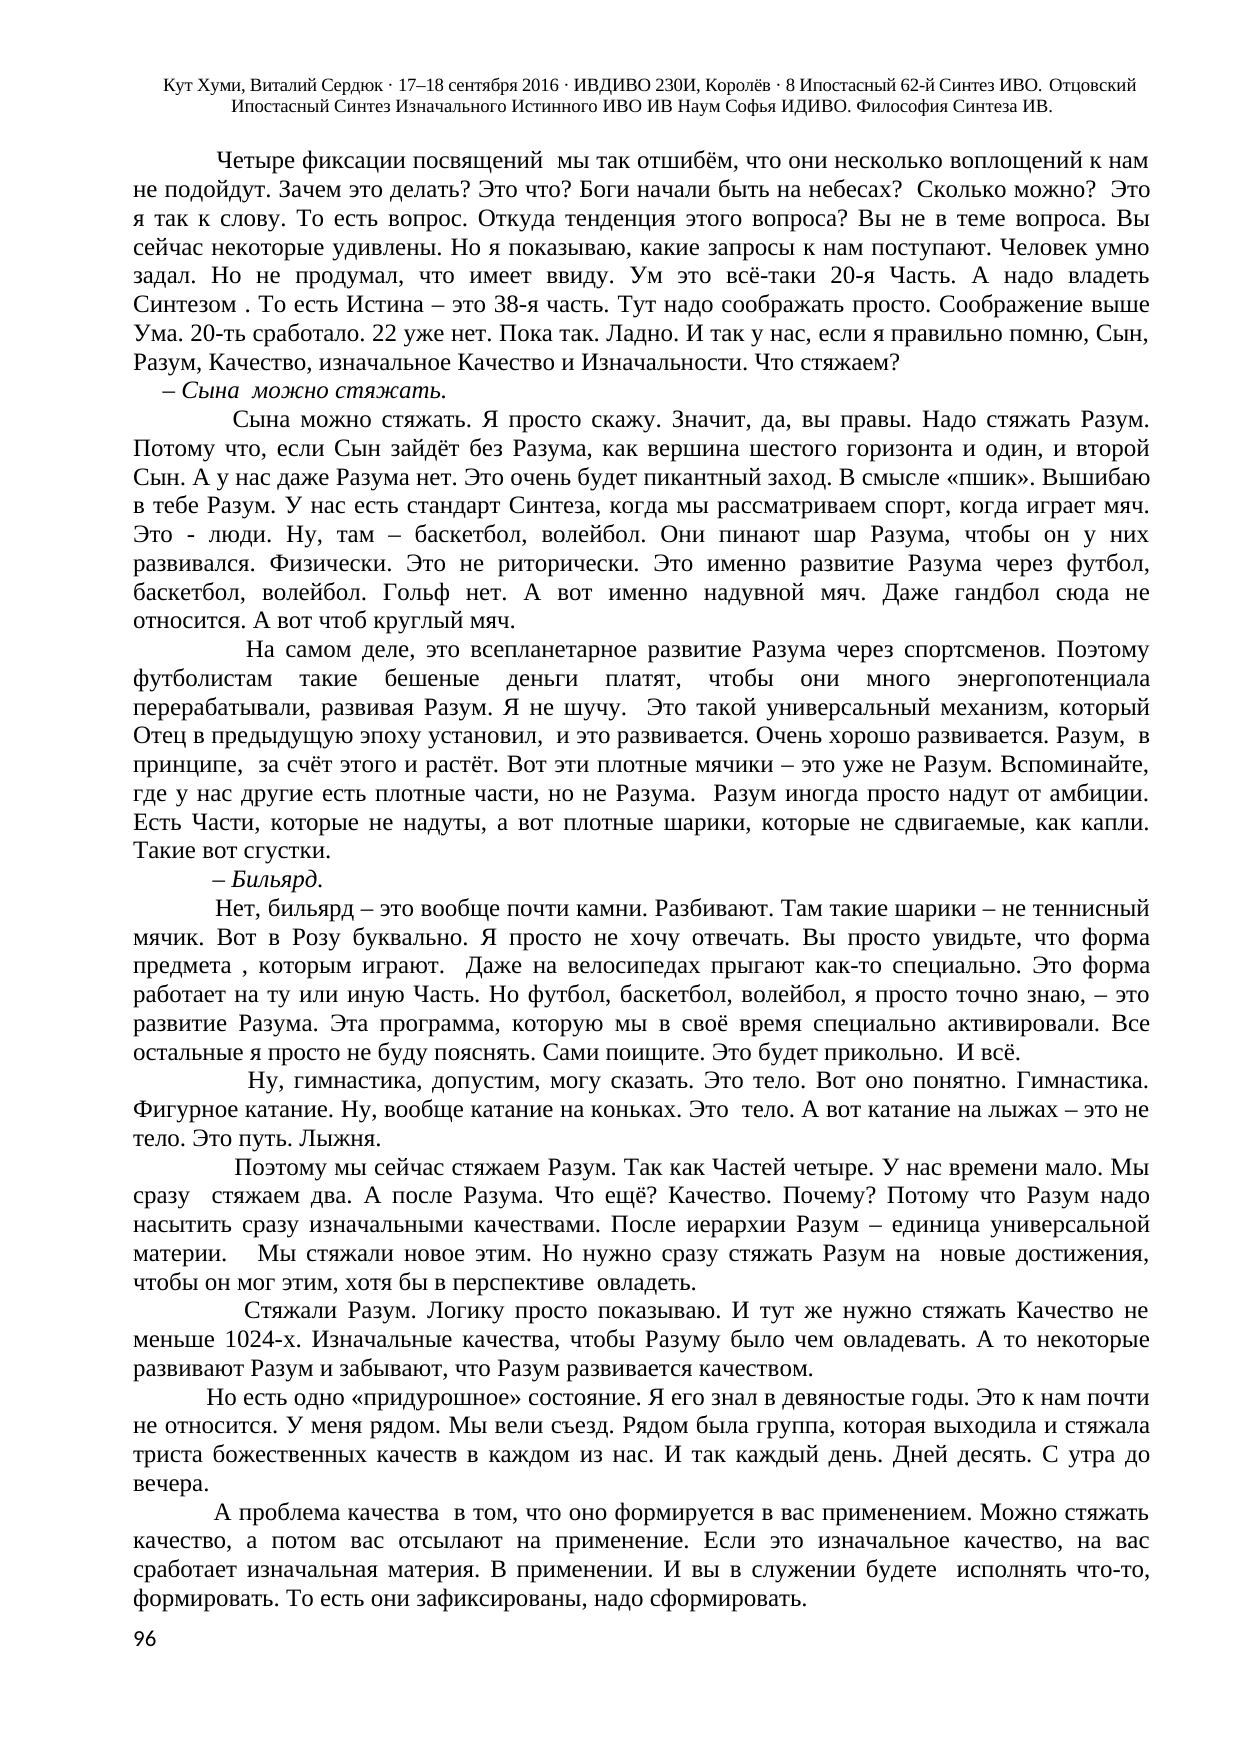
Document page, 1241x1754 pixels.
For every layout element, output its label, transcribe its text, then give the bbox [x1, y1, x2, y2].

text Стяжали Разум. Логику просто показываю. И тут же нужно стяжать Качество не меньше 1024-х. Изначальные качества, чтобы Разуму было чем овладевать. А то некоторые развивают Разум и забывают, что Разум развивается качеством. [133, 1296, 1152, 1382]
text – Бильярд. [133, 864, 1152, 893]
text А проблема качества в том, что оно формируется в вас применением. Можно стяжать качество, а потом вас отсылают на применение. Если это изначальное качество, на вас сработает изначальная материя. В применении. И вы в служении будете исполнять что-то, формировать. То есть они зафиксированы, надо сформировать. [133, 1497, 1152, 1612]
text Но есть одно «придурошное» состояние. Я его знал в девяностые годы. Это к нам почти не относится. У меня рядом. Мы вели съезд. Рядом была группа, которая выходила и стяжала триста божественных качеств в каждом из нас. И так каждый день. Дней десять. С утра до вечера. [133, 1382, 1152, 1497]
text На самом деле, это всепланетарное развитие Разума через спортсменов. Поэтому футболистам такие бешеные деньги платят, чтобы они много энергопотенциала перерабатывали, развивая Разум. Я не шучу. Это такой универсальный механизм, который Отец в предыдущую эпоху установил, и это развивается. Очень хорошо развивается. Разум, в принципе, за счёт этого и растёт. Вот эти плотные мячики – это уже не Разум. Вспоминайте, где у нас другие есть плотные части, но не Разума. Разум иногда просто надут от амбиции. Есть Части, которые не надуты, а вот плотные шарики, которые не сдвигаемые, как капли. Такие вот сгустки. [133, 634, 1152, 864]
text – Сына можно стяжать. [133, 376, 1152, 404]
text Нет, бильярд – это вообще почти камни. Разбивают. Там такие шарики – не теннисный мячик. Вот в Розу буквально. Я просто не хочу отвечать. Вы просто увидьте, что форма предмета , которым играют. Даже на велосипедах прыгают как-то специально. Это форма работает на ту или иную Часть. Но футбол, баскетбол, волейбол, я просто точно знаю, – это развитие Разума. Эта программа, которую мы в своё время специально активировали. Все остальные я просто не буду пояснять. Сами поищите. Это будет прикольно. И всё. [133, 893, 1152, 1066]
text Ну, гимнастика, допустим, могу сказать. Это тело. Вот оно понятно. Гимнастика. Фигурное катание. Ну, вообще катание на коньках. Это тело. А вот катание на лыжах – это не тело. Это путь. Лыжня. [133, 1066, 1152, 1152]
text Сына можно стяжать. Я просто скажу. Значит, да, вы правы. Надо стяжать Разум. Потому что, если Сын зайдёт без Разума, как вершина шестого горизонта и один, и второй Сын. А у нас даже Разума нет. Это очень будет пикантный заход. В смысле «пшик». Вышибаю в тебе Разум. У нас есть стандарт Синтеза, когда мы рассматриваем спорт, когда играет мяч. Это - люди. Ну, там – баскетбол, волейбол. Они пинают шар Разума, чтобы он у них развивался. Физически. Это не риторически. Это именно развитие Разума через футбол, баскетбол, волейбол. Гольф нет. А вот именно надувной мяч. Даже гандбол сюда не относится. А вот чтоб круглый мяч. [133, 404, 1152, 634]
text Поэтому мы сейчас стяжаем Разум. Так как Частей четыре. У нас времени мало. Мы сразу стяжаем два. А после Разума. Что ещё? Качество. Почему? Потому что Разум надо насытить сразу изначальными качествами. После иерархии Разум – единица универсальной материи. Мы стяжали новое этим. Но нужно сразу стяжать Разум на новые достижения, чтобы он мог этим, хотя бы в перспективе овладеть. [133, 1152, 1152, 1296]
text Четыре фиксации посвящений мы так отшибём, что они несколько воплощений к нам не подойдут. Зачем это делать? Это что? Боги начали быть на небесах? Сколько можно? Это я так к слову. То есть вопрос. Откуда тенденция этого вопроса? Вы не в теме вопроса. Вы сейчас некоторые удивлены. Но я показываю, какие запросы к нам поступают. Человек умно задал. Но не продумал, что имеет ввиду. Ум это всё-таки 20-я Часть. А надо владеть Синтезом . То есть Истина – это 38-я часть. Тут надо соображать просто. Соображение выше Ума. 20-ть сработало. 22 уже нет. Пока так. Ладно. И так у нас, если я правильно помню, Сын, Разум, Качество, изначальное Качество и Изначальности. Что стяжаем? [133, 146, 1152, 376]
